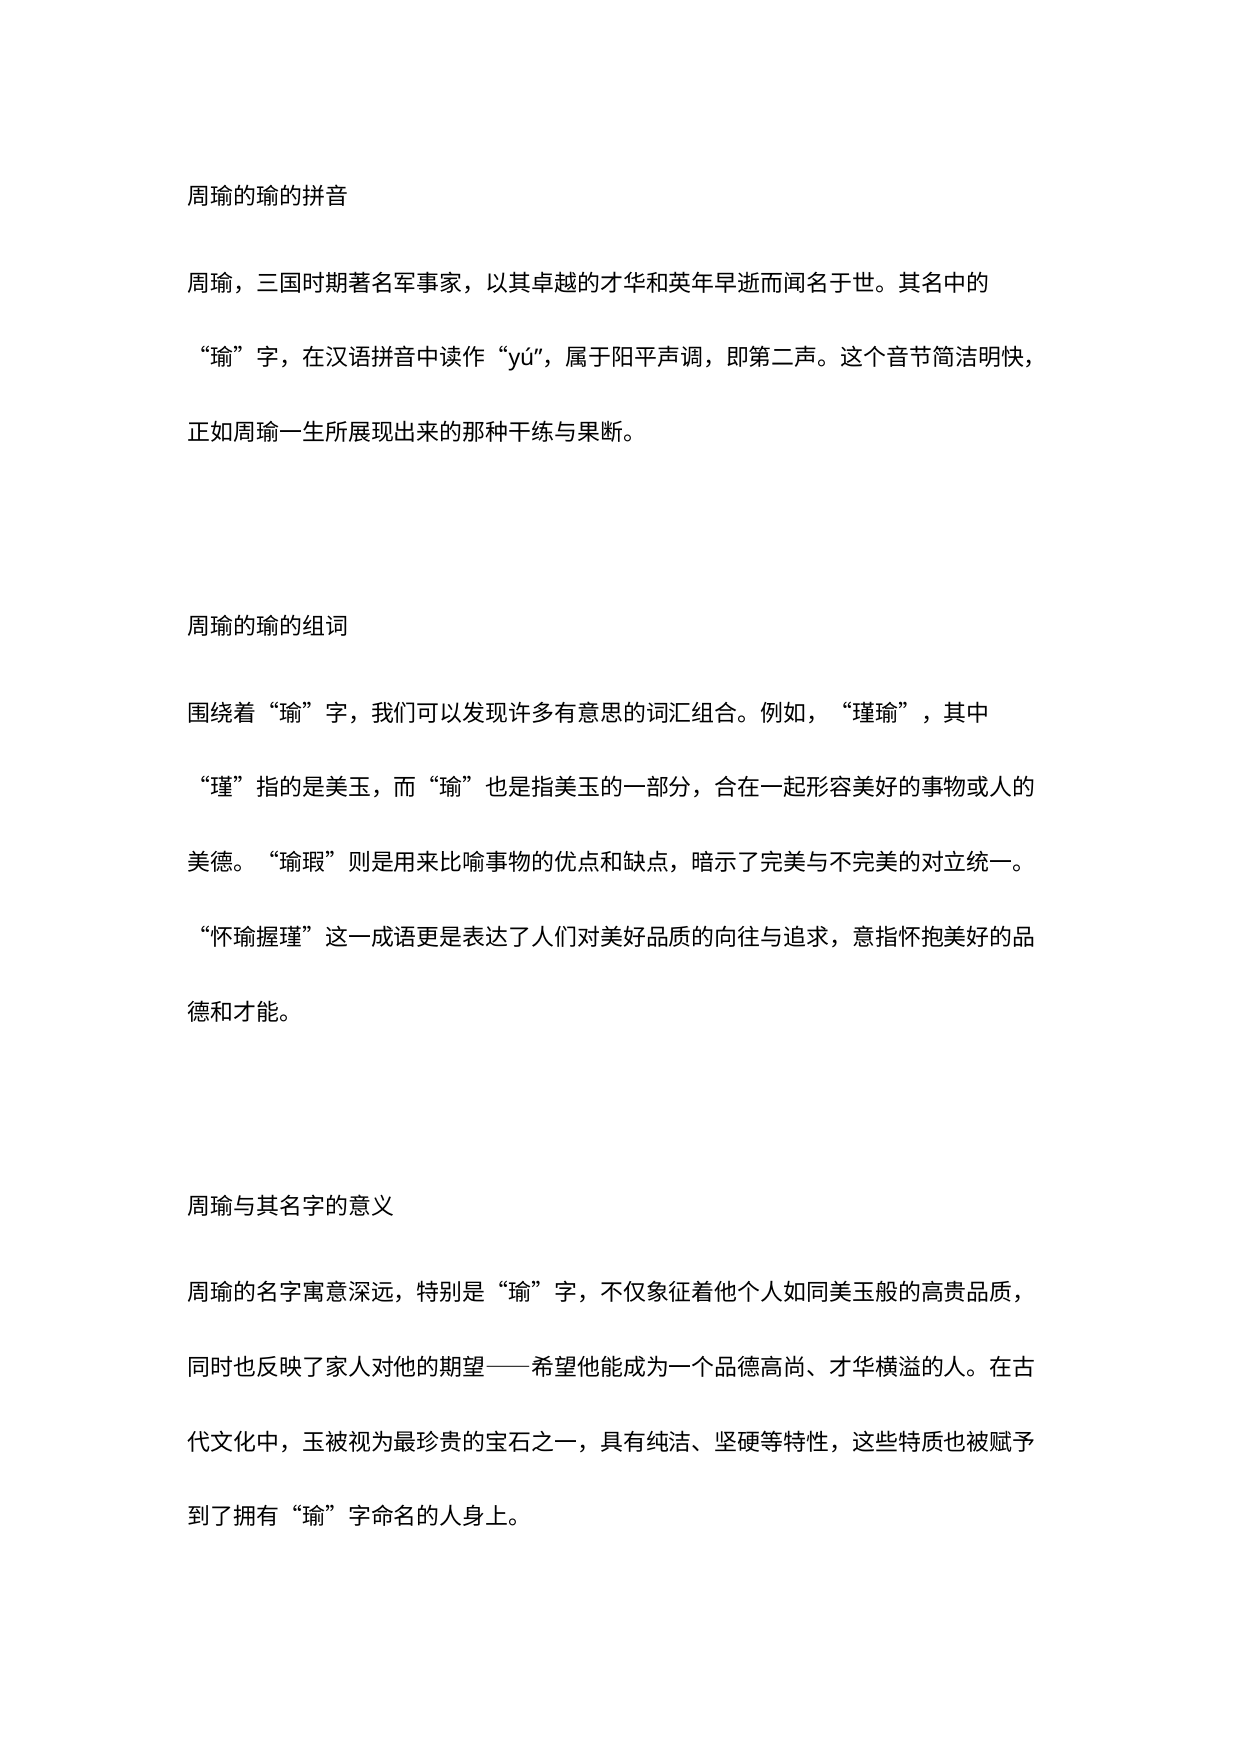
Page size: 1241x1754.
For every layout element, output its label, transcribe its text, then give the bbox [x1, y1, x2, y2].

text 围绕着“瑜”字，我们可以发现许多有意思的词汇组合。例如，“瑾瑜”，其中“瑾”指的是美玉，而“瑜”也是指美玉的一部分，合在一起形容美好的事物或人的美德。“瑜瑕”则是用来比喻事物的优点和缺点，暗示了完美与不完美的对立统一。“怀瑜握瑾”这一成语更是表达了人们对美好品质的向往与追求，意指怀抱美好的品德和才能。 [187, 679, 1053, 1042]
text 周瑜的瑜的组词 [187, 592, 1053, 657]
text 周瑜的名字寓意深远，特别是“瑜”字，不仅象征着他个人如同美玉般的高贵品质，同时也反映了家人对他的期望——希望他能成为一个品德高尚、才华横溢的人。在古代文化中，玉被视为最珍贵的宝石之一，具有纯洁、坚硬等特性，这些特质也被赋予到了拥有“瑜”字命名的人身上。 [187, 1258, 1053, 1547]
text 周瑜的瑜的拼音 [187, 162, 1053, 227]
text 周瑜与其名字的意义 [187, 1172, 1053, 1237]
text 周瑜，三国时期著名军事家，以其卓越的才华和英年早逝而闻名于世。其名中的“瑜”字，在汉语拼音中读作“yú”，属于阳平声调，即第二声。这个音节简洁明快，正如周瑜一生所展现出来的那种干练与果断。 [187, 248, 1053, 463]
